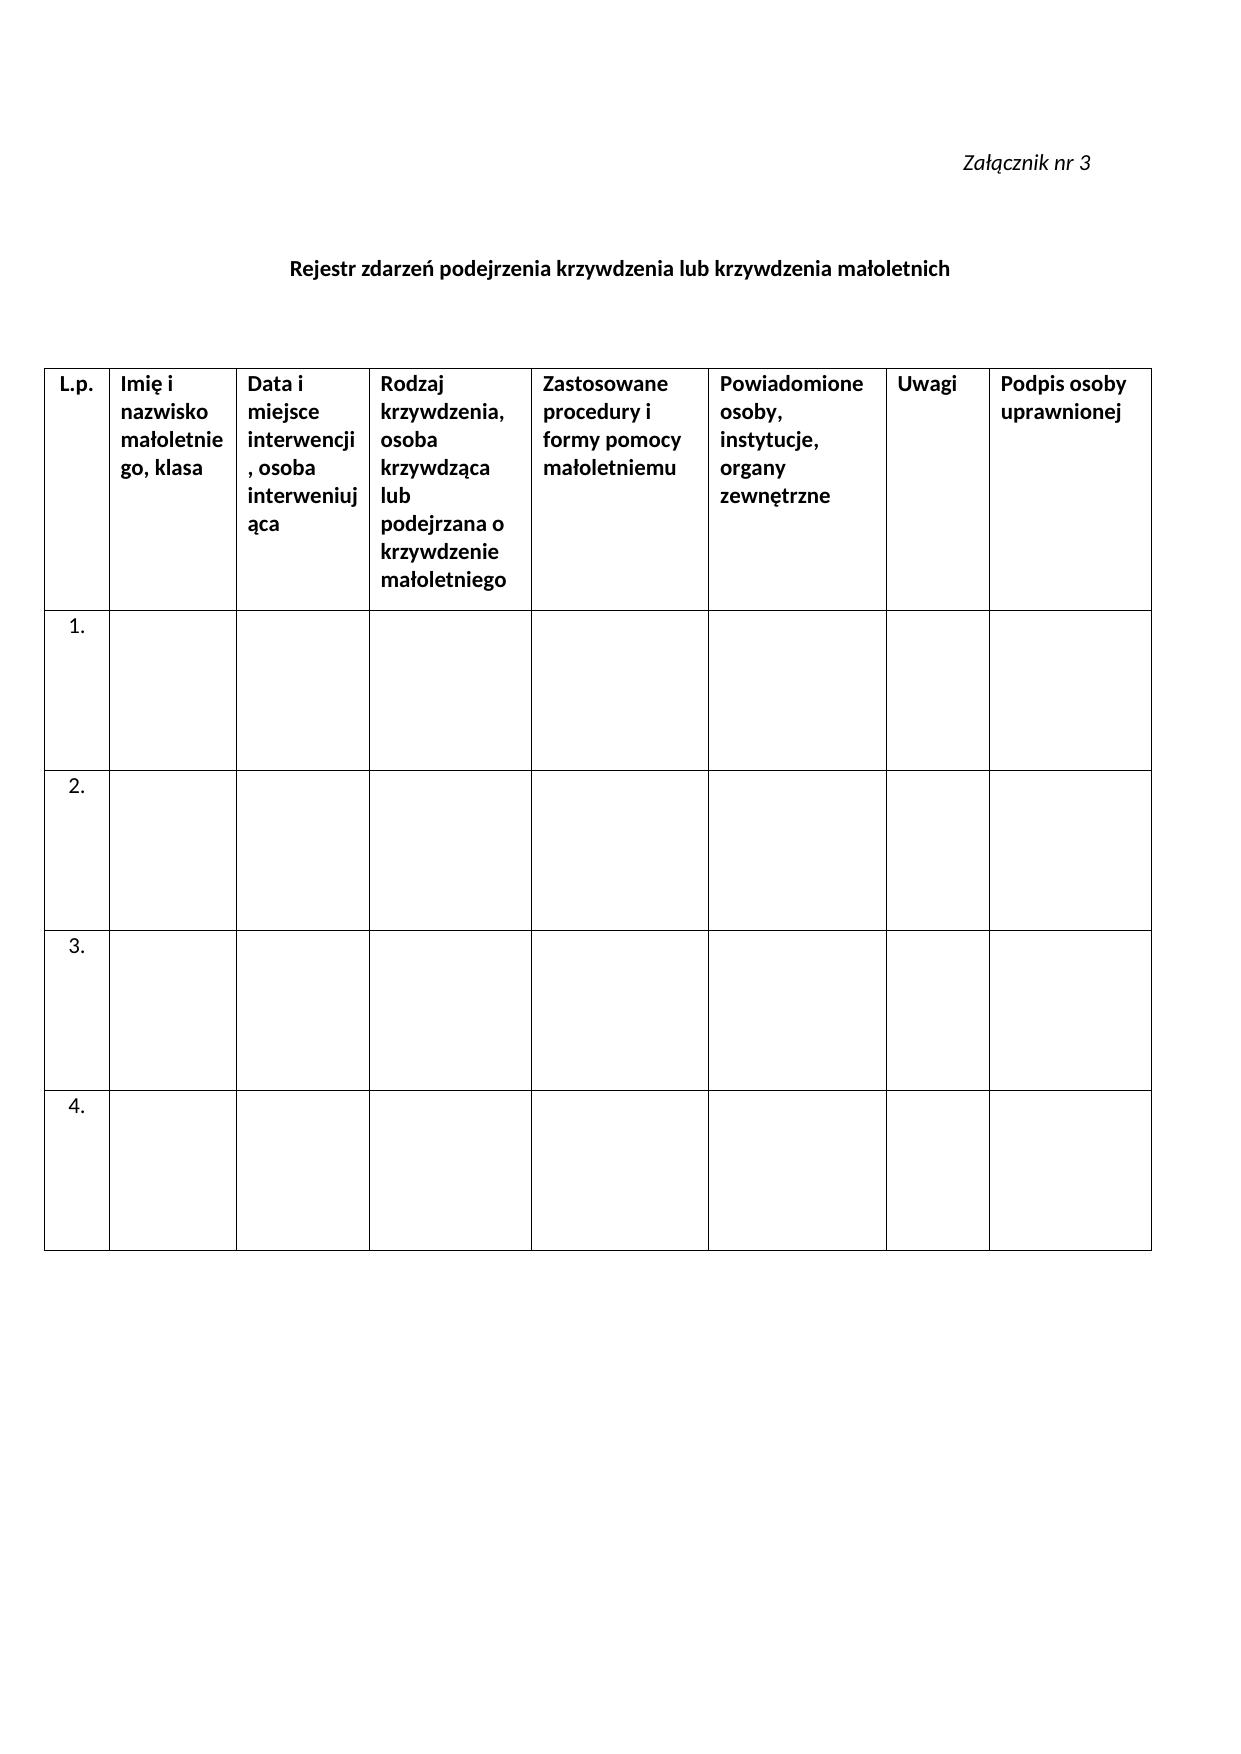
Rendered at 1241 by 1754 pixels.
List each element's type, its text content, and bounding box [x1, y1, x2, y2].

table_cell [532, 611, 708, 770]
table_cell [709, 931, 886, 1090]
table_cell 1. [45, 611, 109, 770]
table_header Podpis osoby uprawnionej [990, 369, 1151, 610]
table_cell [887, 931, 989, 1090]
table_cell 3. [45, 931, 109, 1090]
table_cell [110, 611, 236, 770]
table_cell [370, 611, 531, 770]
table_cell [709, 771, 886, 930]
table_header Zastosowane procedury i formy pomocy małoletniemu [532, 369, 708, 610]
table_cell [532, 1091, 708, 1250]
table_cell [370, 931, 531, 1090]
table_header Powiadomione osoby, instytucje, organy zewnętrzne [709, 369, 886, 610]
table_cell [887, 611, 989, 770]
table_header Imię i nazwisko małoletniego, klasa [110, 369, 236, 610]
table_cell 4. [45, 1091, 109, 1250]
table_cell [990, 771, 1151, 930]
table_cell [110, 931, 236, 1090]
table_cell [709, 1091, 886, 1250]
table_cell [370, 1091, 531, 1250]
text Załącznik nr 3 [148, 148, 1093, 176]
table_cell [237, 931, 369, 1090]
table_cell [887, 1091, 989, 1250]
table_header Uwagi [887, 369, 989, 610]
table_header Rodzaj krzywdzenia, osoba krzywdząca lub podejrzana o krzywdzenie małoletniego [370, 369, 531, 610]
table_header Data i miejsce interwencji, osoba interweniująca [237, 369, 369, 610]
table_cell [237, 611, 369, 770]
text Rejestr zdarzeń podejrzenia krzywdzenia lub krzywdzenia małoletnich [148, 254, 1093, 282]
table_cell [237, 1091, 369, 1250]
table_cell [532, 931, 708, 1090]
table_cell [110, 1091, 236, 1250]
table_cell [990, 1091, 1151, 1250]
table_cell [370, 771, 531, 930]
table_cell [110, 771, 236, 930]
table_cell 2. [45, 771, 109, 930]
table_cell [532, 771, 708, 930]
table_cell [990, 931, 1151, 1090]
table_cell [709, 611, 886, 770]
table_cell [990, 611, 1151, 770]
table_header L.p. [45, 369, 109, 610]
table_cell [237, 771, 369, 930]
table_cell [887, 771, 989, 930]
